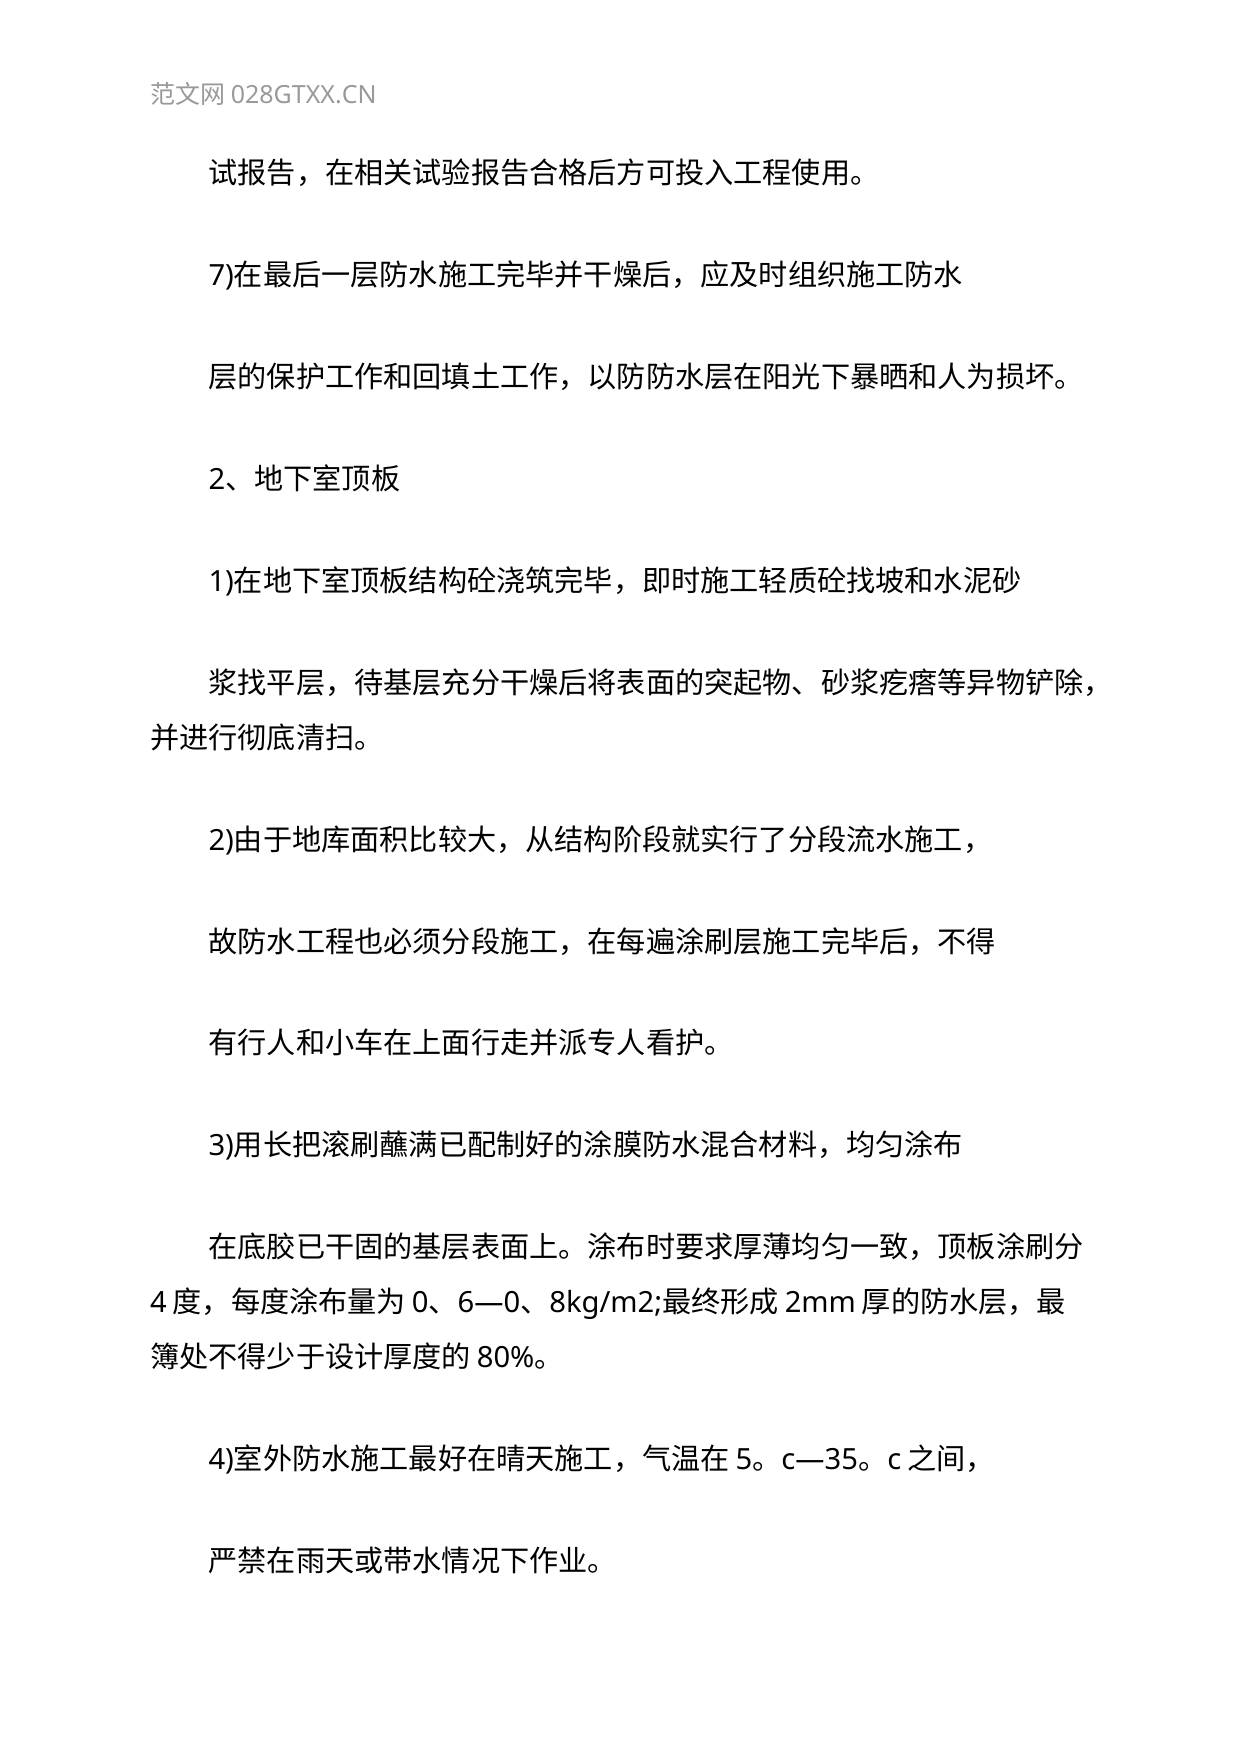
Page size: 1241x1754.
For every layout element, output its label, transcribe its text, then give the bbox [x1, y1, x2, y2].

text 7)在最后一层防水施工完毕并干燥后，应及时组织施工防水 [150, 252, 1090, 294]
text 有行人和小车在上面行走并派专人看护。 [150, 1020, 1090, 1062]
text 2、地下室顶板 [150, 456, 1090, 498]
text 试报告，在相关试验报告合格后方可投入工程使用。 [150, 150, 1090, 192]
text 故防水工程也必须分段施工，在每遍涂刷层施工完毕后，不得 [150, 918, 1090, 960]
text 1)在地下室顶板结构砼浇筑完毕，即时施工轻质砼找坡和水泥砂 [150, 557, 1090, 600]
text 4)室外防水施工最好在晴天施工，气温在5。c—35。c之间， [150, 1436, 1090, 1478]
text 2)由于地库面积比较大，从结构阶段就实行了分段流水施工， [150, 816, 1090, 858]
text 在底胶已干固的基层表面上。涂布时要求厚薄均匀一致，顶板涂刷分4度，每度涂布量为0、6—0、8kg/m2;最终形成2mm厚的防水层，最簿处不得少于设计厚度的80%。 [150, 1224, 1090, 1376]
text 严禁在雨天或带水情况下作业。 [150, 1537, 1090, 1580]
text 浆找平层，待基层充分干燥后将表面的突起物、砂浆疙瘩等异物铲除，并进行彻底清扫。 [150, 659, 1090, 757]
text 3)用长把滚刷蘸满已配制好的涂膜防水混合材料，均匀涂布 [150, 1122, 1090, 1164]
text 层的保护工作和回填土工作，以防防水层在阳光下暴晒和人为损坏。 [150, 354, 1090, 396]
